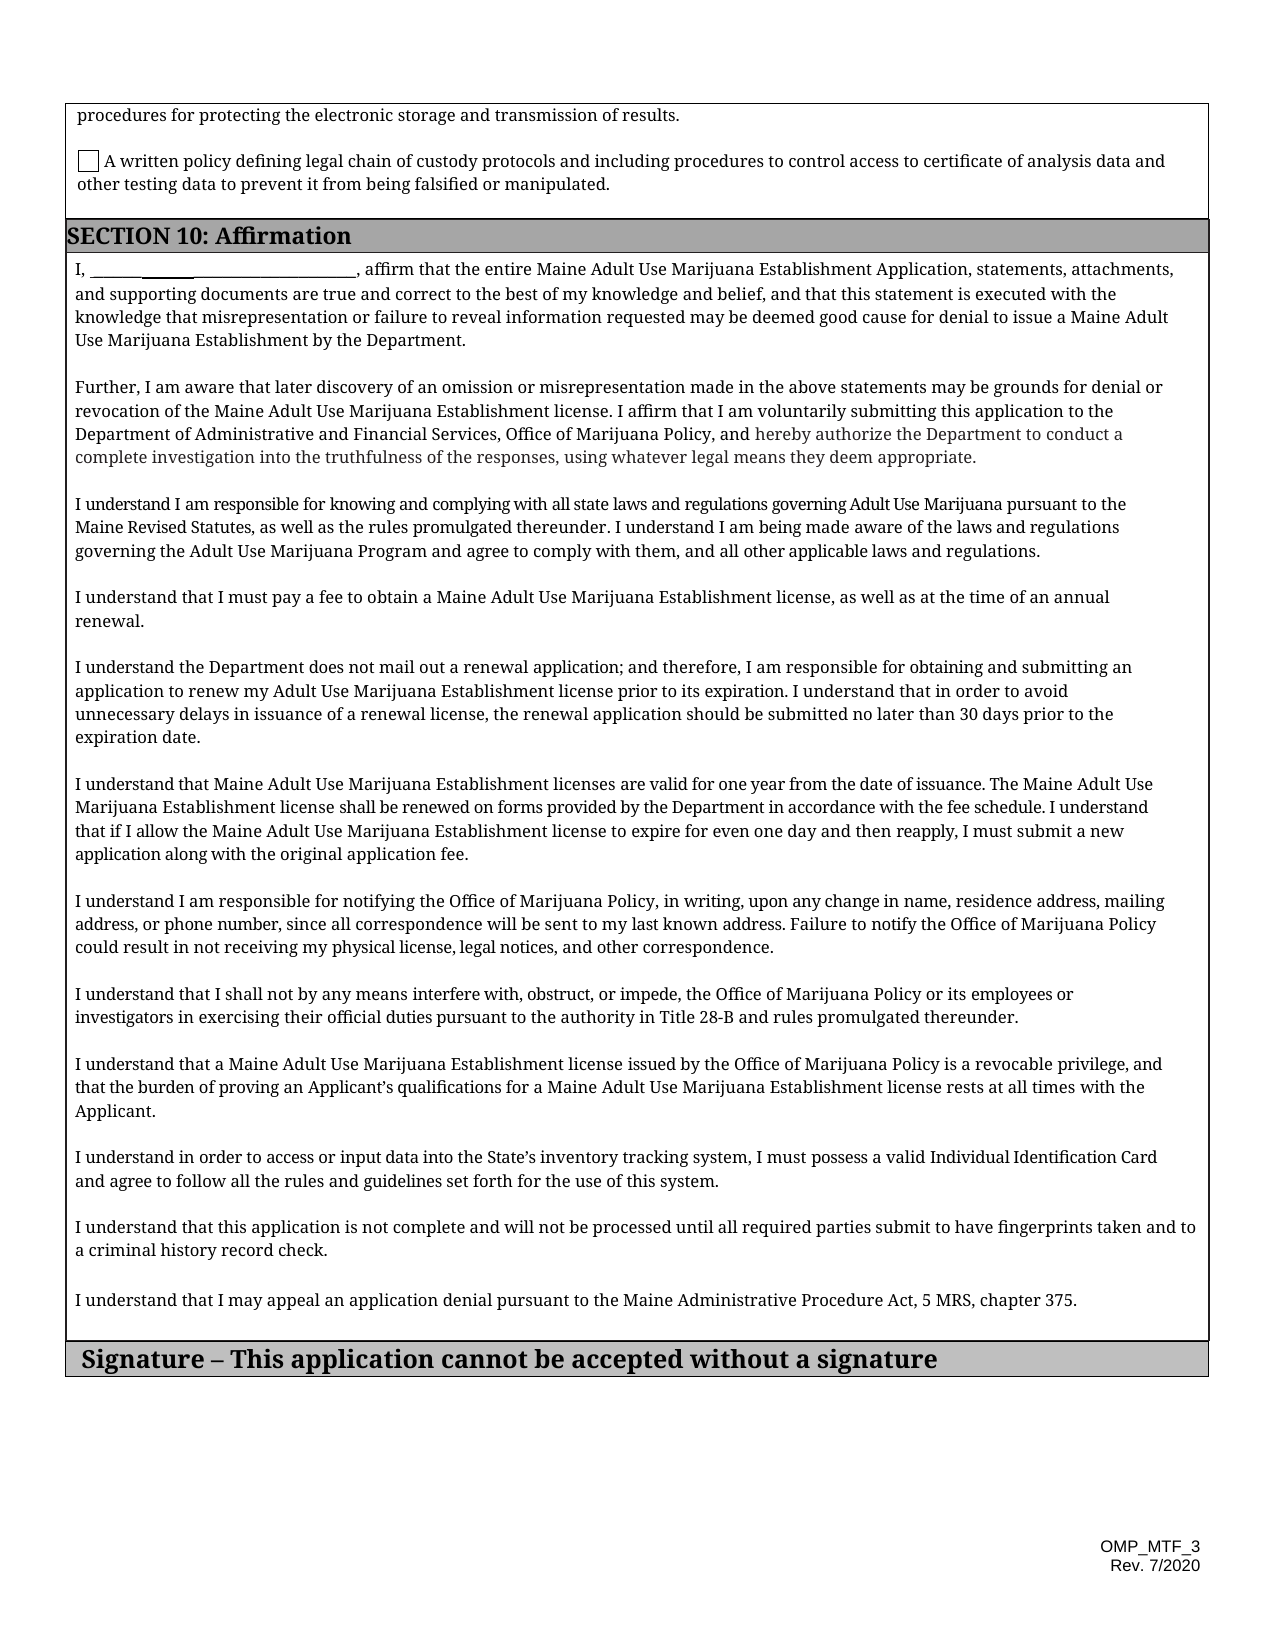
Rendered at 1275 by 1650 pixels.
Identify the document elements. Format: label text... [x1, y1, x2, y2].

table_header SECTION 10: Affirmation [67, 220, 1208, 252]
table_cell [66, 104, 1208, 218]
table_header Signature – This application cannot be accepted without a signature [66, 1342, 1208, 1376]
table_cell I, _____ _________________, affirm that the entire Maine Adult Use Marijuana Establishment Application, statements, attachments, and supporting documents are true and correct to the best of my knowledge and belief, and that this statement is executed with the knowledge that misrepresentation or failure to reveal information requested may be deemed good cause for denial to issue a Maine Adult Use Marijuana Establishment by the Department. Further, I am aware that later discovery of an omission or misrepresentation made in the above statements may be grounds for denial or revocation of the Maine Adult Use Marijuana Establishment license. I affirm that I am voluntarily submitting this application to the Department of Administrative and Financial Services, Office of Marijuana Policy, and hereby authorize the Department to conduct a complete investigation into the truthfulness of the responses, using whatever legal means they deem appropriate. I understand I am responsible for knowing and complying with all state laws and regulations governing Adult Use Marijuana pursuant to the Maine Revised Statutes, as well as the rules promulgated thereunder. I understand I am being made aware of the laws and regulations governing the Adult Use Marijuana Program and agree to comply with them, and all other applicable laws and regulations. I understand that I must pay a fee to obtain a Maine Adult Use Marijuana Establishment license, as well as at the time of an annual renewal. I understand the Department does not mail out a renewal application; and therefore, I am responsible for obtaining and submitting an application to renew my Adult Use Marijuana Establishment license prior to its expiration. I understand that in order to avoid unnecessary delays in issuance of a renewal license, the renewal application should be submitted no later than 30 days prior to the expiration date. I understand that Maine Adult Use Marijuana Establishment licenses are valid for one year from the date of issuance. The Maine Adult Use Marijuana Establishment license shall be renewed on forms provided by the Department in accordance with the fee schedule. I understand that if I allow the Maine Adult Use Marijuana Establishment license to expire for even one day and then reapply, I must submit a new application along with the original application fee. I understand I am responsible for notifying the Office of Marijuana Policy, in writing, upon any change in name, residence address, mailing address, or phone number, since all correspondence will be sent to my last known address. Failure to notify the Office of Marijuana Policy could result in not receiving my physical license, legal notices, and other correspondence. I understand that I shall not by any means interfere with, obstruct, or impede, the Office of Marijuana Policy or its employees or investigators in exercising their official duties pursuant to the authority in Title 28-B and rules promulgated thereunder. I understand that a Maine Adult Use Marijuana Establishment license issued by the Office of Marijuana Policy is a revocable privilege, and that the burden of proving an Applicant’s qualifications for a Maine Adult Use Marijuana Establishment license rests at all times with the Applicant. I understand in order to access or input data into the State’s inventory tracking system, I must possess a valid Individual Identification Card and agree to follow all the rules and guidelines set forth for the use of this system. I understand that this application is not complete and will not be processed until all required parties submit to have fingerprints taken and to a criminal history record check. I understand that I may appeal an application denial pursuant to the Maine Administrative Procedure Act, 5 MRS, chapter 375. [67, 253, 1208, 1340]
